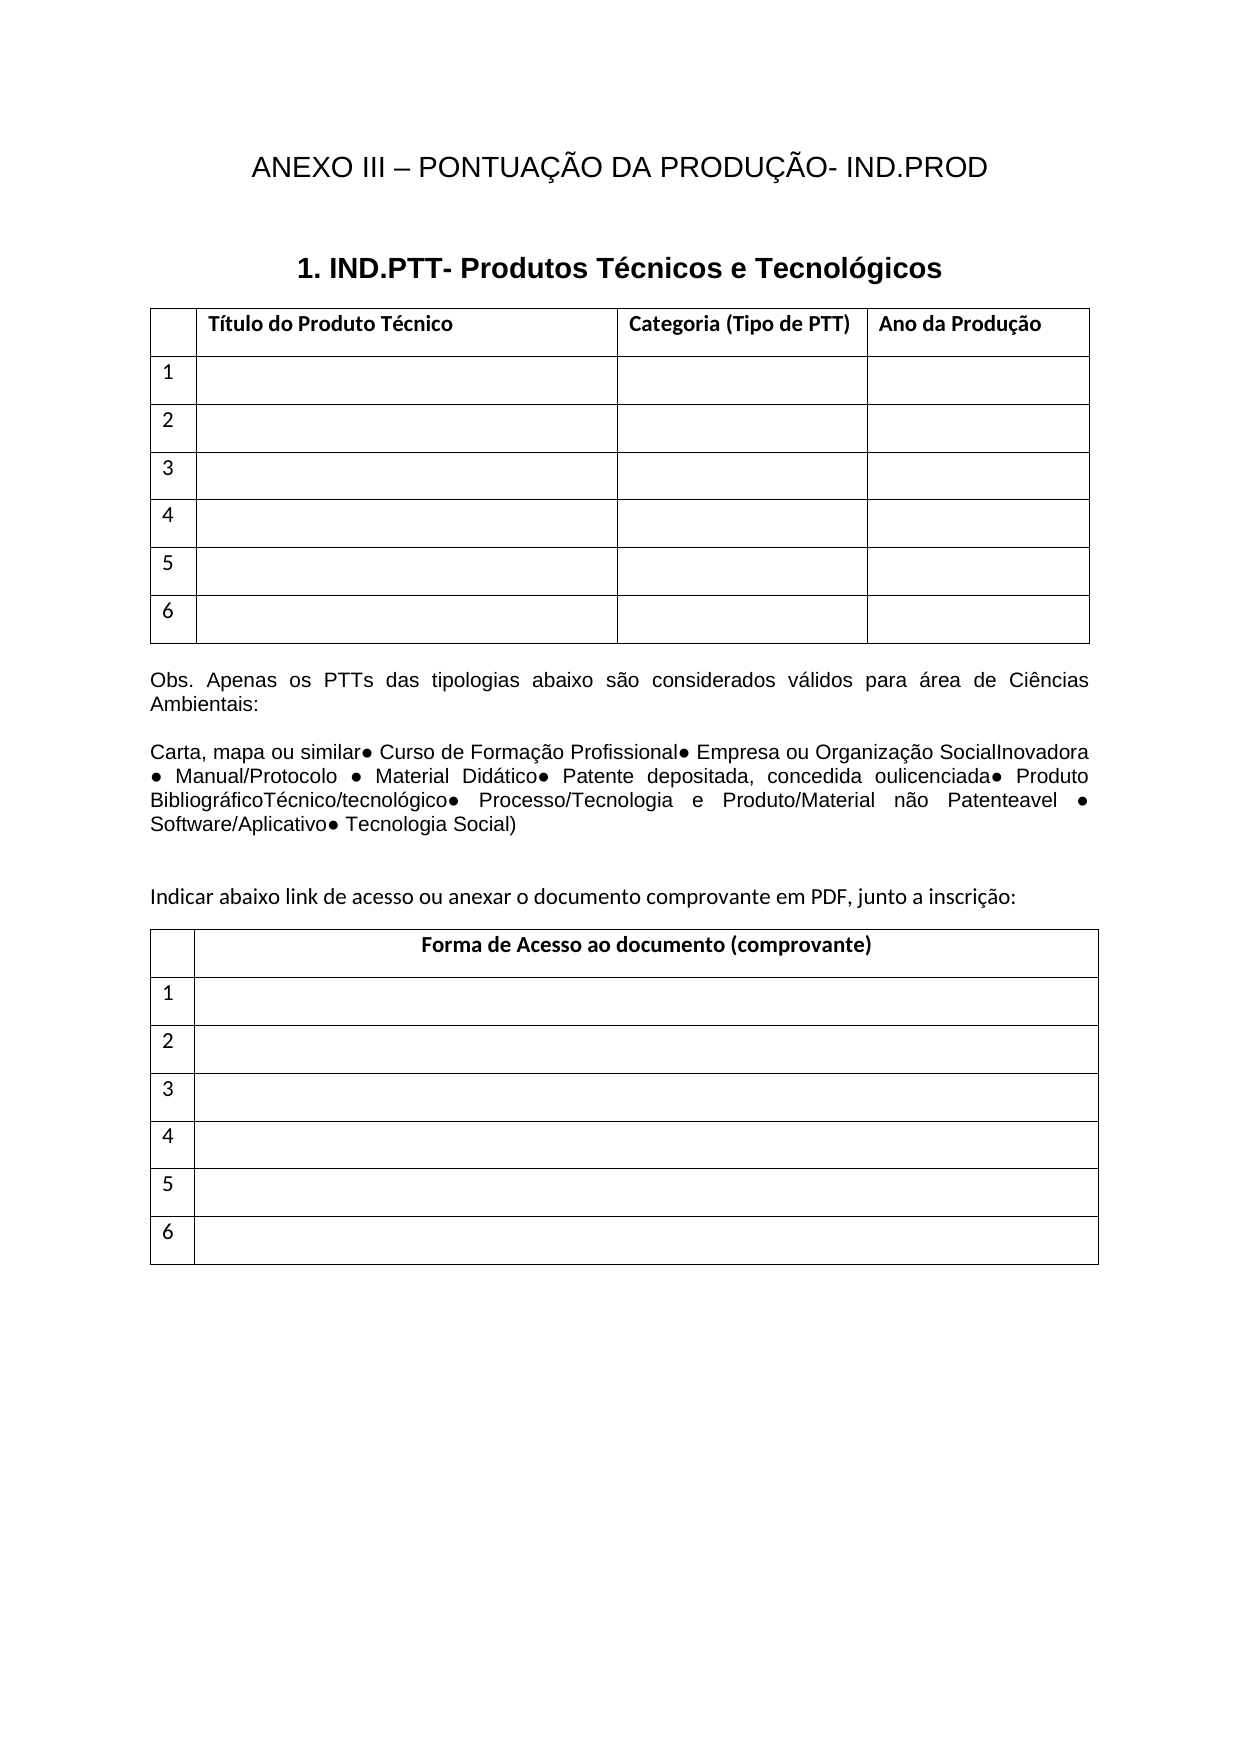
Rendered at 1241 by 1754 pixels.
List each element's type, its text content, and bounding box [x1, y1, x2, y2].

table_cell [197, 596, 617, 643]
table_cell 4 [151, 1122, 194, 1168]
table_header Título do Produto Técnico [197, 309, 617, 356]
table_cell [195, 978, 1098, 1025]
text Carta, mapa ou similar● Curso de Formação Profissional● Empresa ou Organização SocialInovadora ● Manual/Protocolo ● Material Didático● Patente depositada, concedida oulicenciada● Produto BibliográficoTécnico/tecnológico● Processo/Tecnologia e Produto/Material não Patenteavel ● Software/Aplicativo● Tecnologia Social) [150, 740, 1090, 836]
table_cell [618, 596, 867, 643]
table_cell 1 [151, 357, 196, 404]
text Indicar abaixo link de acesso ou anexar o documento comprovante em PDF, junto a inscrição: [150, 882, 1090, 910]
table_cell [868, 405, 1089, 452]
table_cell [197, 453, 617, 499]
table_header [151, 930, 194, 977]
table_cell 4 [151, 500, 196, 547]
table_cell [868, 453, 1089, 499]
table_cell 3 [151, 1074, 194, 1121]
table_cell [868, 596, 1089, 643]
table_cell [618, 453, 867, 499]
table_cell 3 [151, 453, 196, 499]
table_cell [868, 500, 1089, 547]
table_cell [195, 1026, 1098, 1073]
text 1. IND.PTT- Produtos Técnicos e Tecnológicos [150, 251, 1090, 284]
table_cell [197, 500, 617, 547]
table_cell 1 [151, 978, 194, 1025]
table_header Categoria (Tipo de PTT) [618, 309, 867, 356]
table_cell [618, 548, 867, 595]
table_cell [868, 357, 1089, 404]
table_cell [618, 405, 867, 452]
table_cell [868, 548, 1089, 595]
table_cell 2 [151, 1026, 194, 1073]
table_cell [195, 1122, 1098, 1168]
text ANEXO III – PONTUAÇÃO DA PRODUÇÃO- IND.PROD [150, 150, 1090, 183]
table_cell 5 [151, 1169, 194, 1216]
table_header Forma de Acesso ao documento (comprovante) [195, 930, 1098, 977]
table_cell [195, 1169, 1098, 1216]
table_cell [618, 500, 867, 547]
table_cell 2 [151, 405, 196, 452]
table_cell 6 [151, 596, 196, 643]
table_cell [618, 357, 867, 404]
table_cell 5 [151, 548, 196, 595]
text Obs. Apenas os PTTs das tipologias abaixo são considerados válidos para área de Ciências Ambientais: [150, 668, 1090, 716]
table_cell [197, 548, 617, 595]
table_header Ano da Produção [868, 309, 1089, 356]
table_cell [197, 357, 617, 404]
table_cell [197, 405, 617, 452]
table_header [151, 309, 196, 356]
table_cell 6 [151, 1217, 194, 1264]
table_cell [195, 1074, 1098, 1121]
table_cell [195, 1217, 1098, 1264]
